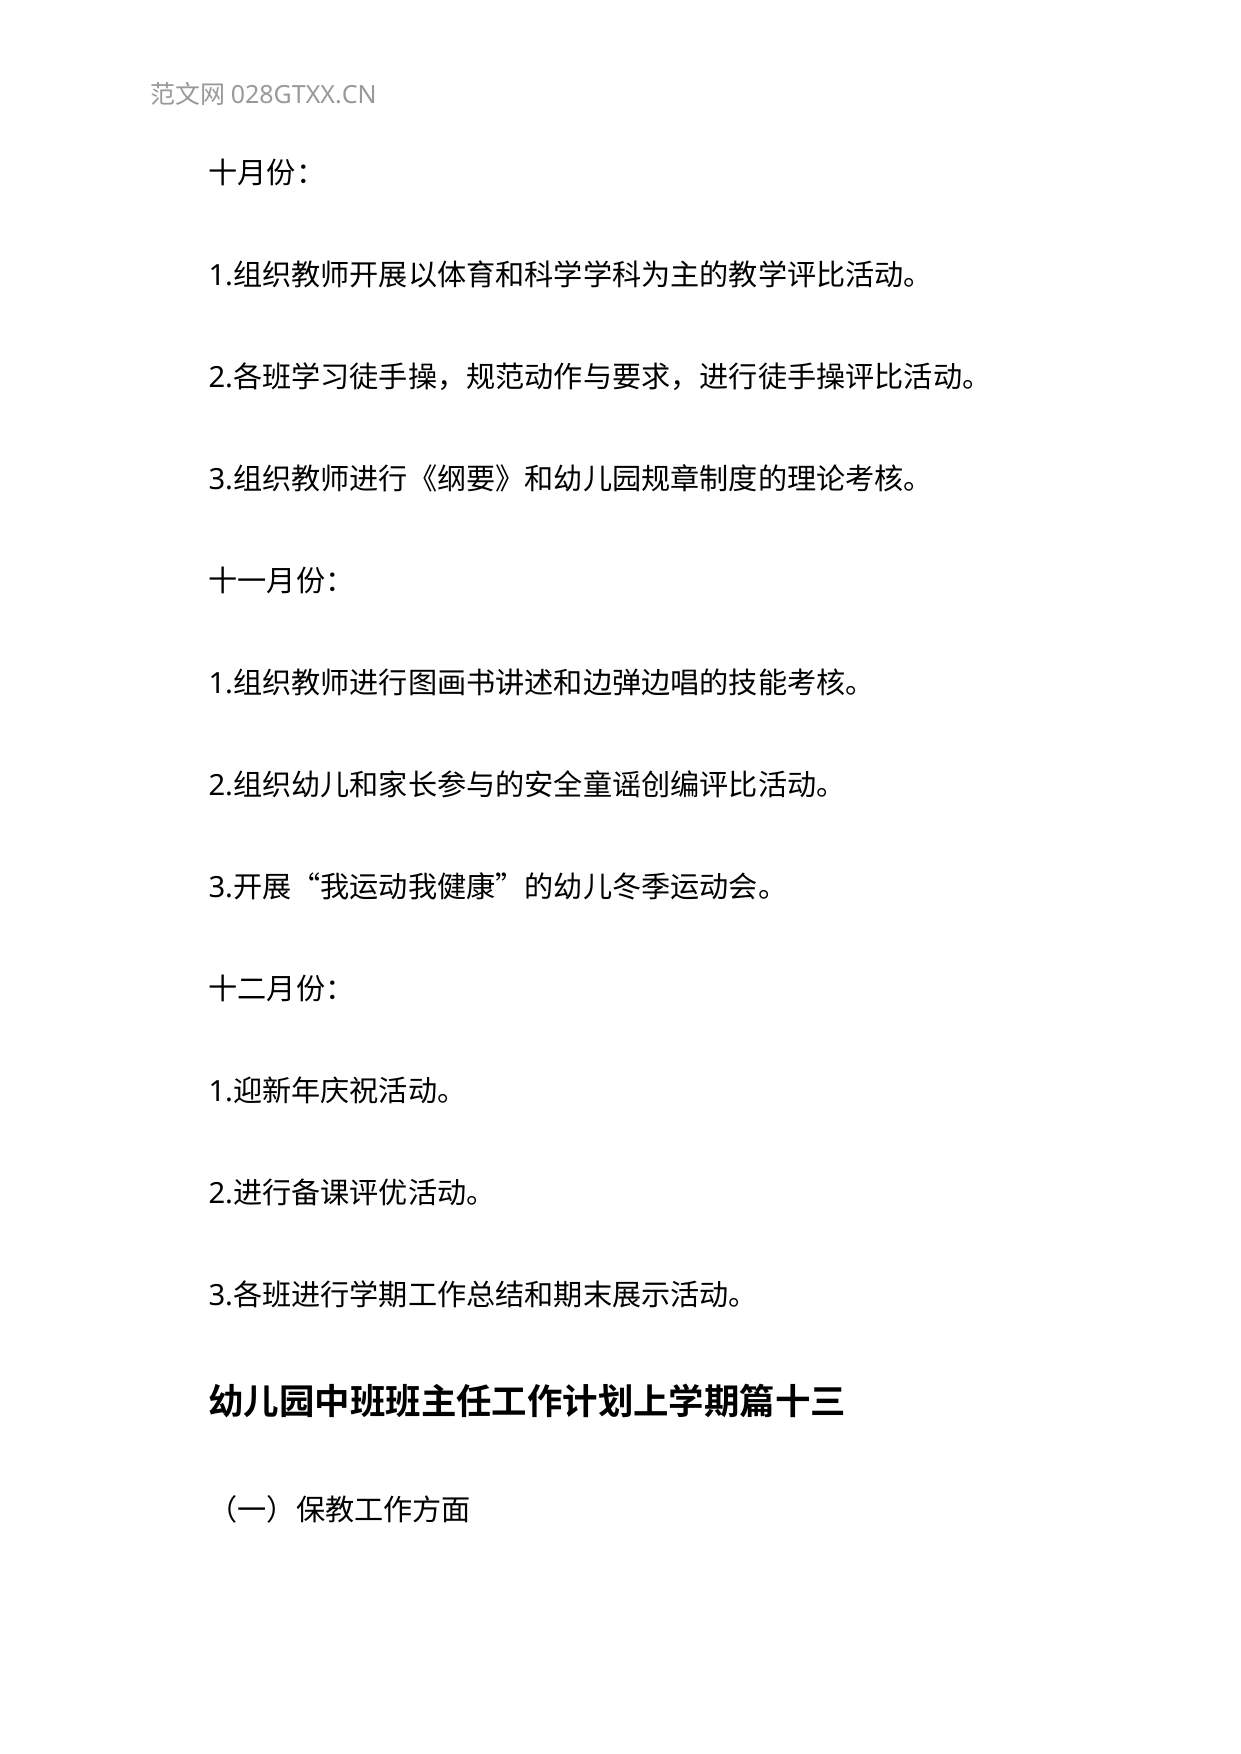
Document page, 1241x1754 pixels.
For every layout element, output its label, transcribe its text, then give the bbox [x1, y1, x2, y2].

text 2.组织幼儿和家长参与的安全童谣创编评比活动。 [150, 761, 1090, 804]
text 2.各班学习徒手操，规范动作与要求，进行徒手操评比活动。 [150, 354, 1090, 396]
text 2.进行备课评优活动。 [150, 1169, 1090, 1212]
text 十二月份： [150, 965, 1090, 1008]
text 3.组织教师进行《纲要》和幼儿园规章制度的理论考核。 [150, 456, 1090, 498]
text （一）保教工作方面 [150, 1487, 1090, 1529]
text 1.组织教师开展以体育和科学学科为主的教学评比活动。 [150, 252, 1090, 294]
text 3.开展“我运动我健康”的幼儿冬季运动会。 [150, 863, 1090, 906]
text 幼儿园中班班主任工作计划上学期篇十三 [150, 1373, 1090, 1424]
text 1.迎新年庆祝活动。 [150, 1067, 1090, 1109]
text 1.组织教师进行图画书讲述和边弹边唱的技能考核。 [150, 659, 1090, 702]
text 十月份： [150, 150, 1090, 192]
text 3.各班进行学期工作总结和期末展示活动。 [150, 1271, 1090, 1313]
text 十一月份： [150, 558, 1090, 600]
